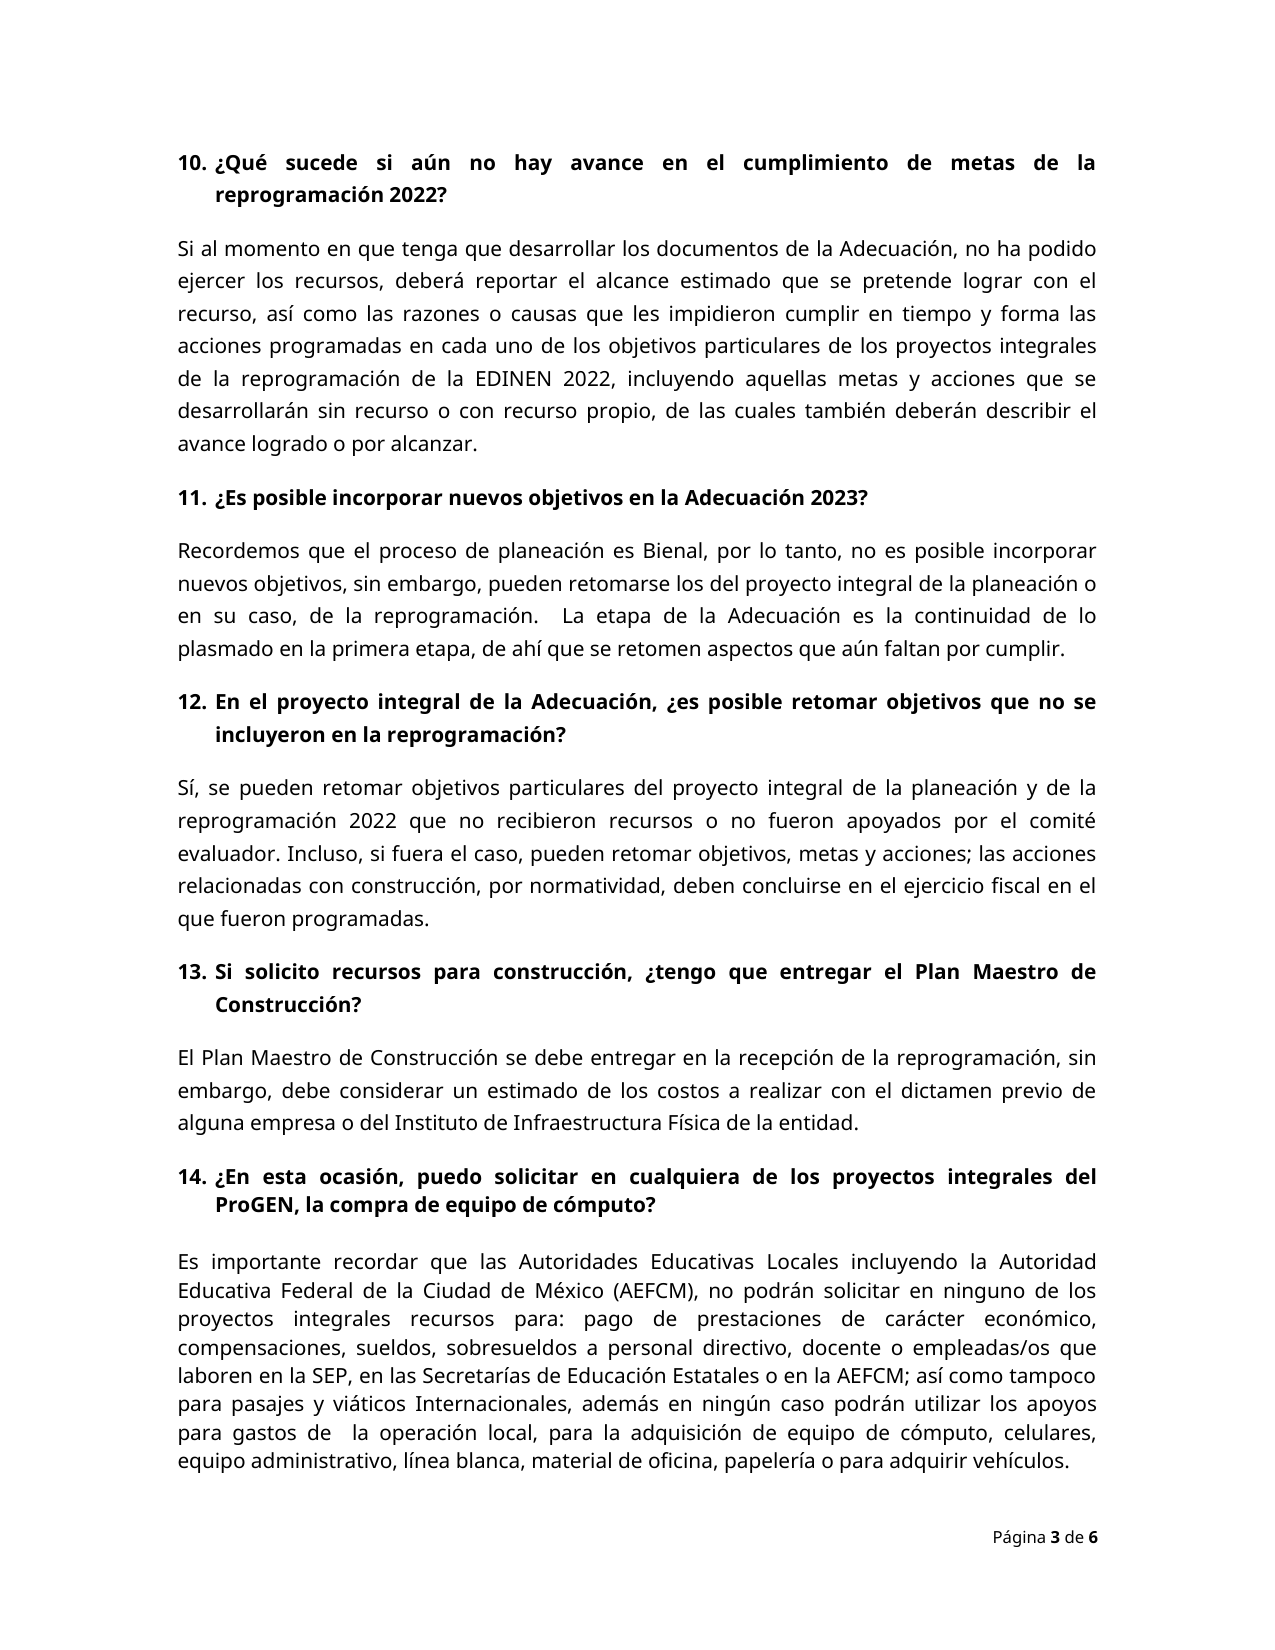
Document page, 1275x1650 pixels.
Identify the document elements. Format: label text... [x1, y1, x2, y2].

list En el proyecto integral de la Adecuación, ¿es posible retomar objetivos que no se incluyeron en la reprogramación? [177, 687, 1098, 748]
text El Plan Maestro de Construcción se debe entregar en la recepción de la reprogramación, sin embargo, debe considerar un estimado de los costos a realizar con el dictamen previo de alguna empresa o del Instituto de Infraestructura Física de la entidad. [177, 1043, 1098, 1137]
list ¿Qué sucede si aún no hay avance en el cumplimiento de metas de la reprogramación 2022? [177, 148, 1098, 209]
list Si solicito recursos para construcción, ¿tengo que entregar el Plan Maestro de Construcción? [177, 957, 1098, 1018]
text Sí, se pueden retomar objetivos particulares del proyecto integral de la planeación y de la reprogramación 2022 que no recibieron recursos o no fueron apoyados por el comité evaluador. Incluso, si fuera el caso, pueden retomar objetivos, metas y acciones; las acciones relacionadas con construcción, por normatividad, deben concluirse en el ejercicio fiscal en el que fueron programadas. [177, 773, 1098, 932]
text Recordemos que el proceso de planeación es Bienal, por lo tanto, no es posible incorporar nuevos objetivos, sin embargo, pueden retomarse los del proyecto integral de la planeación o en su caso, de la reprogramación. La etapa de la Adecuación es la continuidad de lo plasmado en la primera etapa, de ahí que se retomen aspectos que aún faltan por cumplir. [177, 536, 1098, 662]
list ¿Es posible incorporar nuevos objetivos en la Adecuación 2023? [177, 483, 1098, 511]
list ¿En esta ocasión, puedo solicitar en cualquiera de los proyectos integrales del ProGEN, la compra de equipo de cómputo? [177, 1162, 1098, 1219]
text Si al momento en que tenga que desarrollar los documentos de la Adecuación, no ha podido ejercer los recursos, deberá reportar el alcance estimado que se pretende lograr con el recurso, así como las razones o causas que les impidieron cumplir en tiempo y forma las acciones programadas en cada uno de los objetivos particulares de los proyectos integrales de la reprogramación de la EDINEN 2022, incluyendo aquellas metas y acciones que se desarrollarán sin recurso o con recurso propio, de las cuales también deberán describir el avance logrado o por alcanzar. [177, 234, 1098, 458]
text Es importante recordar que las Autoridades Educativas Locales incluyendo la Autoridad Educativa Federal de la Ciudad de México (AEFCM), no podrán solicitar en ninguno de los proyectos integrales recursos para: pago de prestaciones de carácter económico, compensaciones, sueldos, sobresueldos a personal directivo, docente o empleadas/os que laboren en la SEP, en las Secretarías de Educación Estatales o en la AEFCM; así como tampoco para pasajes y viáticos Internacionales, además en ningún caso podrán utilizar los apoyos para gastos de la operación local, para la adquisición de equipo de cómputo, celulares, equipo administrativo, línea blanca, material de oficina, papelería o para adquirir vehículos. [177, 1247, 1098, 1475]
